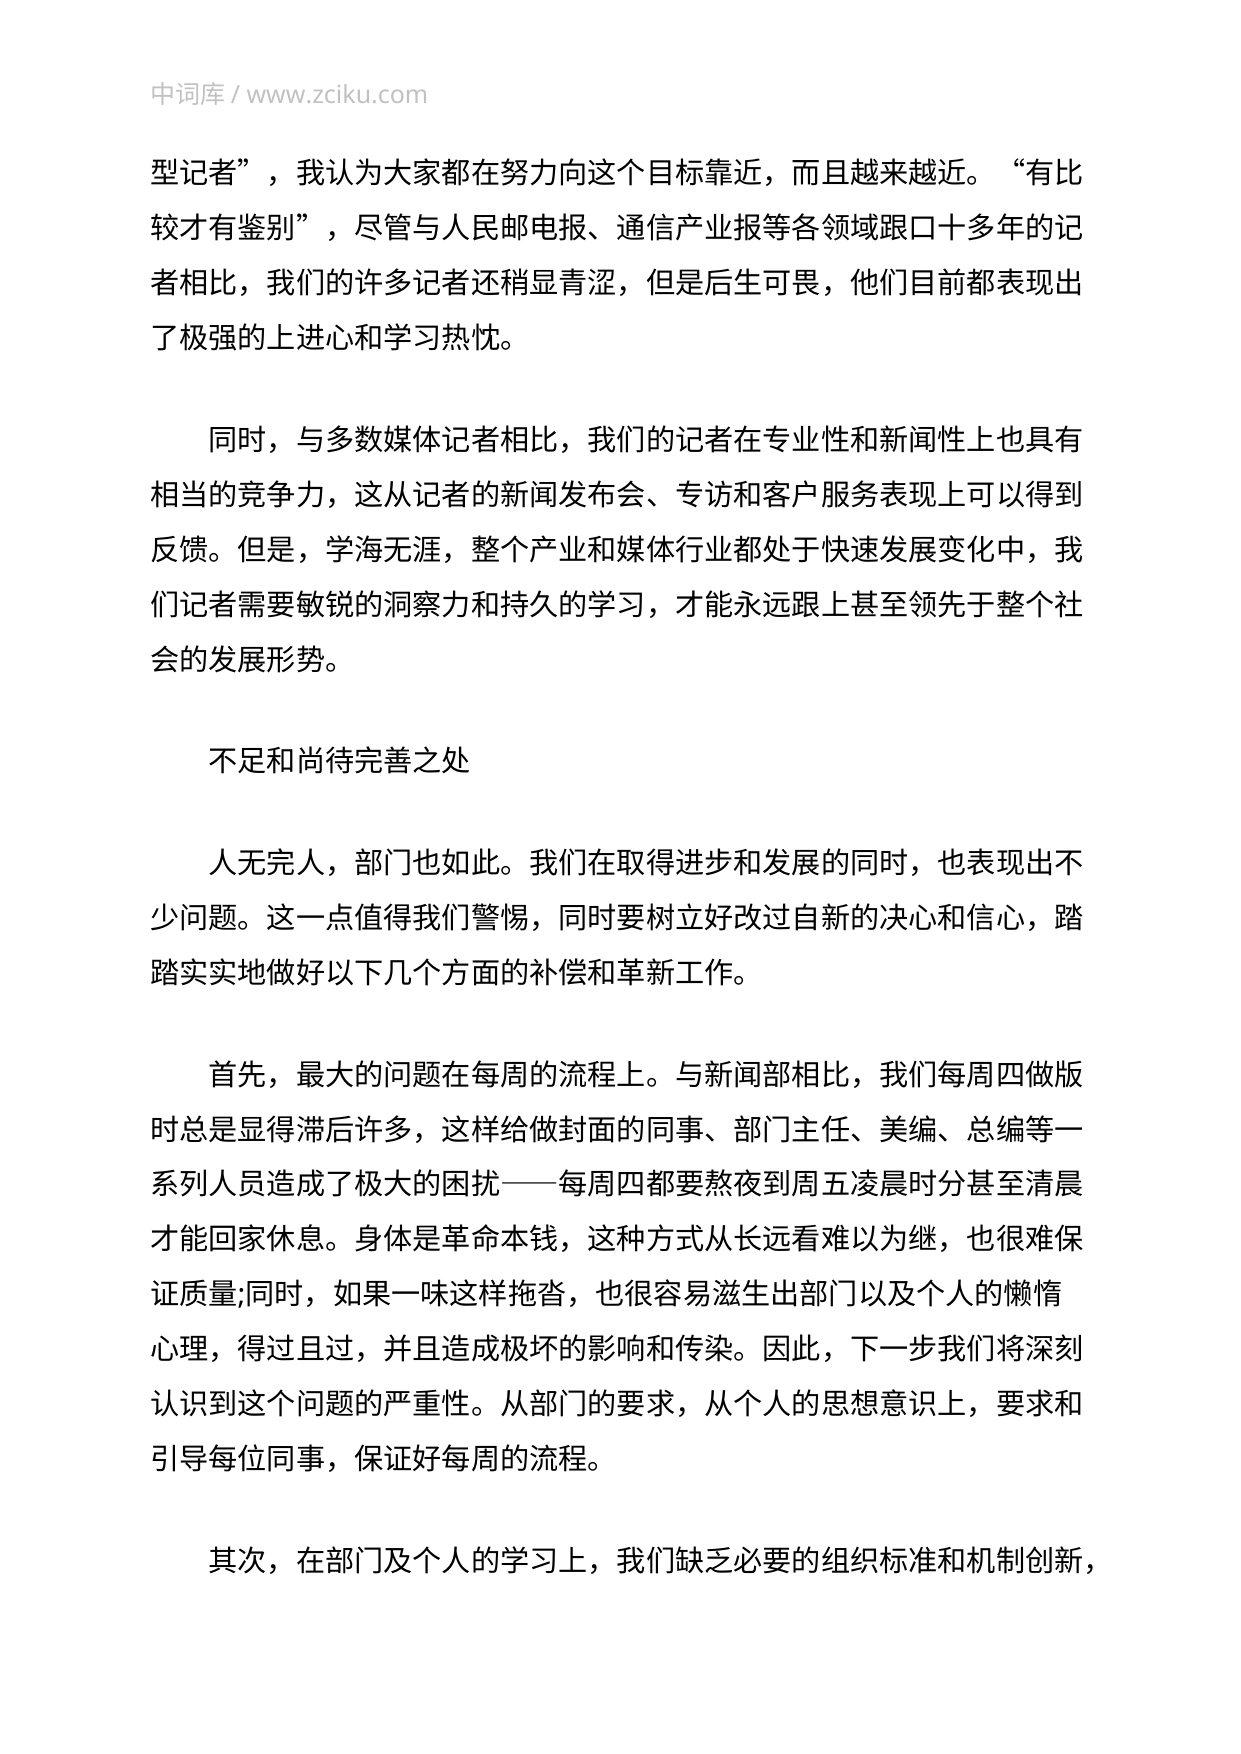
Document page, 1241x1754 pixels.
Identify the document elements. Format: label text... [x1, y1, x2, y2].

text 同时，与多数媒体记者相比，我们的记者在专业性和新闻性上也具有相当的竞争力，这从记者的新闻发布会、专访和客户服务表现上可以得到反馈。但是，学海无涯，整个产业和媒体行业都处于快速发展变化中，我们记者需要敏锐的洞察力和持久的学习，才能永远跟上甚至领先于整个社会的发展形势。 [150, 416, 1090, 678]
text 不足和尚待完善之处 [150, 738, 1090, 780]
text 人无完人，部门也如此。我们在取得进步和发展的同时，也表现出不少问题。这一点值得我们警惕，同时要树立好改过自新的决心和信心，踏踏实实地做好以下几个方面的补偿和革新工作。 [150, 839, 1090, 992]
text 首先，最大的问题在每周的流程上。与新闻部相比，我们每周四做版时总是显得滞后许多，这样给做封面的同事、部门主任、美编、总编等一系列人员造成了极大的困扰——每周四都要熬夜到周五凌晨时分甚至清晨才能回家休息。身体是革命本钱，这种方式从长远看难以为继，也很难保证质量;同时，如果一味这样拖沓，也很容易滋生出部门以及个人的懒惰心理，得过且过，并且造成极坏的影响和传染。因此，下一步我们将深刻认识到这个问题的严重性。从部门的要求，从个人的思想意识上，要求和引导每位同事，保证好每周的流程。 [150, 1051, 1090, 1478]
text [150, 150, 1090, 357]
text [150, 1537, 1090, 1579]
